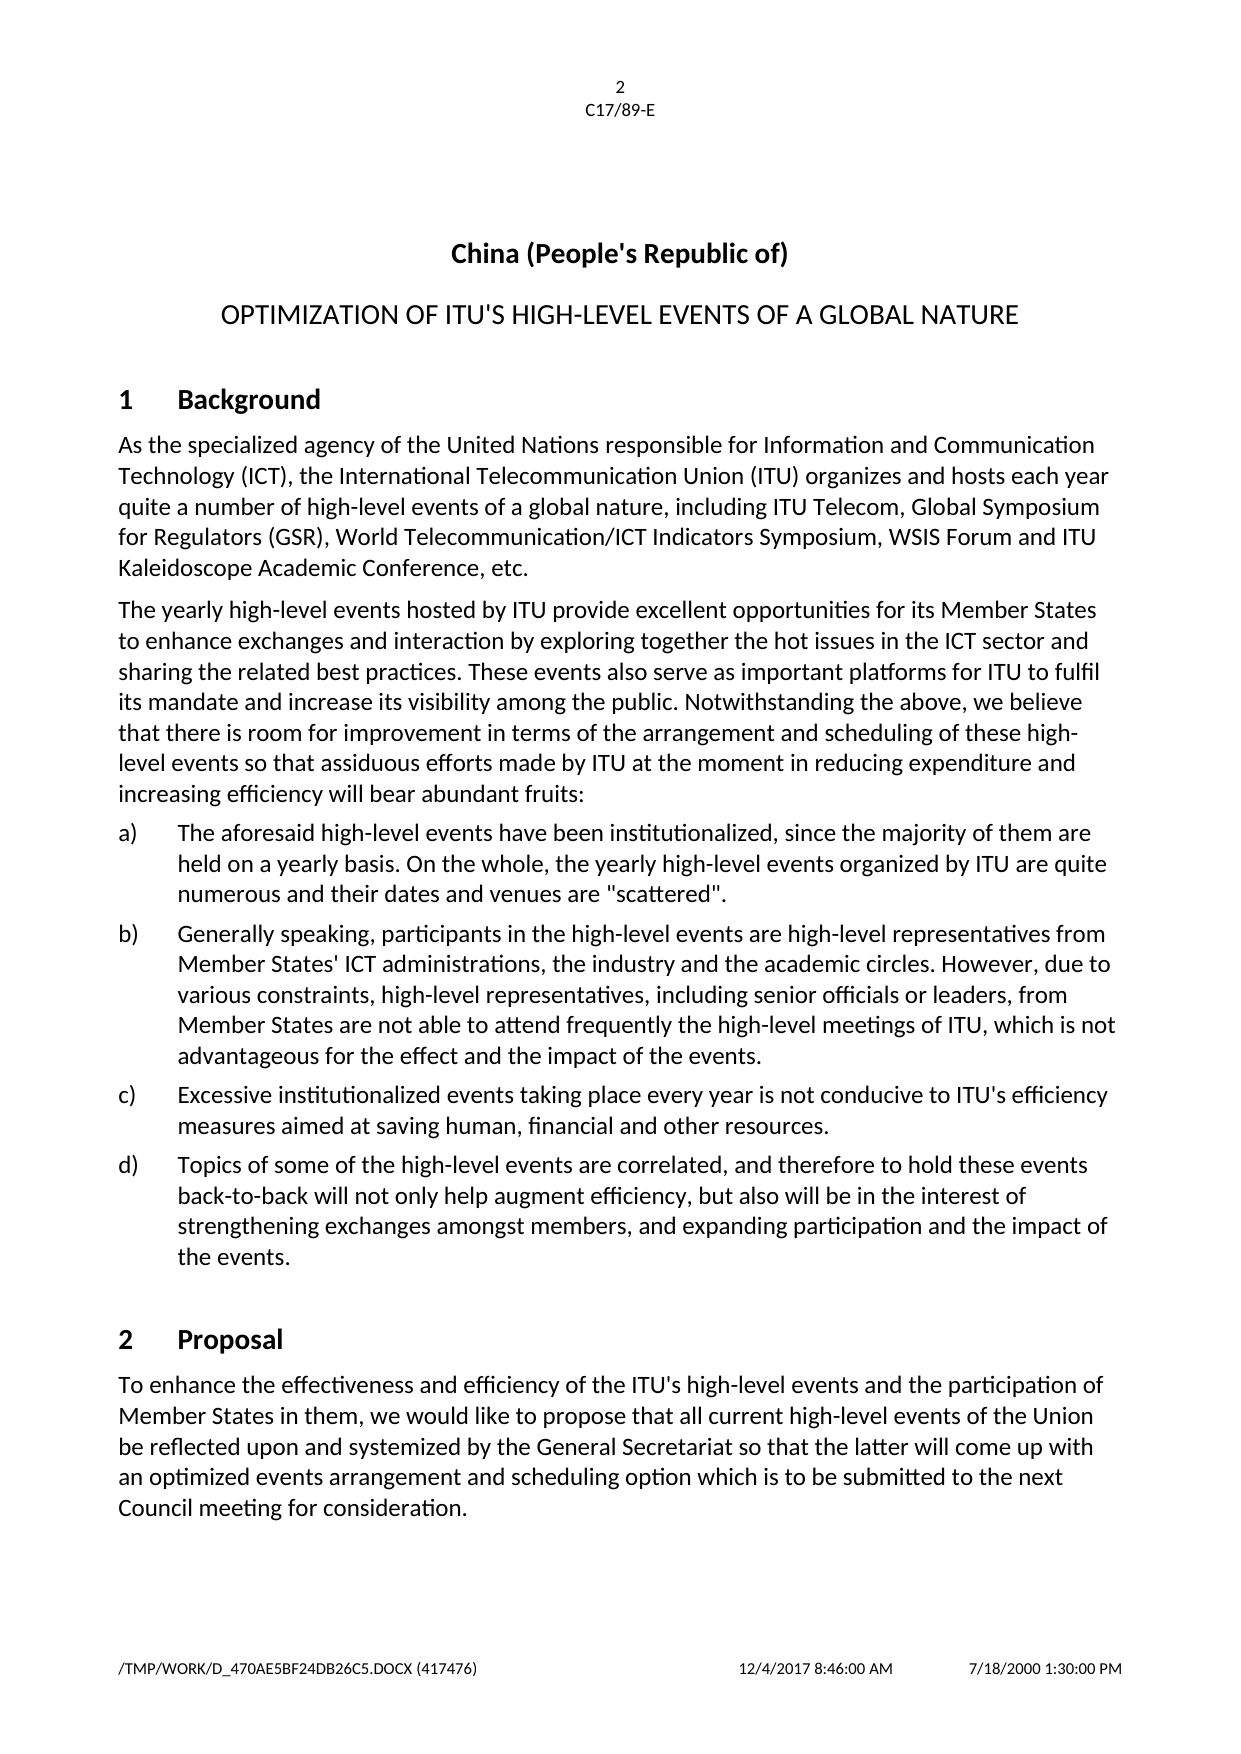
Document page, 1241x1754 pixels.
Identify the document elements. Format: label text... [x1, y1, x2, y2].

subtitle 1 Background [118, 381, 1122, 417]
title Optimization of ITU's High-level Events of a Global Nature [118, 296, 1122, 331]
text b) Generally speaking, participants in the high-level events are high-level representatives from Member States' ICT administrations, the industry and the academic circles. However, due to various constraints, high-level representatives, including senior officials or leaders, from Member States are not able to attend frequently the high-level meetings of ITU, which is not advantageous for the effect and the impact of the events. [118, 918, 1122, 1070]
text China (People's Republic of) [118, 235, 1122, 271]
text a) The aforesaid high-level events have been institutionalized, since the majority of them are held on a yearly basis. On the whole, the yearly high-level events organized by ITU are quite numerous and their dates and venues are "scattered". [118, 817, 1122, 909]
text To enhance the effectiveness and efficiency of the ITU's high-level events and the participation of Member States in them, we would like to propose that all current high-level events of the Union be reflected upon and systemized by the General Secretariat so that the latter will come up with an optimized events arrangement and scheduling option which is to be submitted to the next Council meeting for consideration. [118, 1369, 1122, 1522]
subtitle 2 Proposal [118, 1321, 1122, 1357]
text c) Excessive institutionalized events taking place every year is not conducive to ITU's efficiency measures aimed at saving human, financial and other resources. [118, 1079, 1122, 1140]
text The yearly high-level events hosted by ITU provide excellent opportunities for its Member States to enhance exchanges and interaction by exploring together the hot issues in the ICT sector and sharing the related best practices. These events also serve as important platforms for ITU to fulfil its mandate and increase its visibility among the public. Notwithstanding the above, we believe that there is room for improvement in terms of the arrangement and scheduling of these high-level events so that assiduous efforts made by ITU at the moment in reducing expenditure and increasing efficiency will bear abundant fruits: [118, 595, 1122, 808]
text d) Topics of some of the high-level events are correlated, and therefore to hold these events back-to-back will not only help augment efficiency, but also will be in the interest of strengthening exchanges amongst members, and expanding participation and the impact of the events. [118, 1149, 1122, 1271]
text As the specialized agency of the United Nations responsible for Information and Communication Technology (ICT), the International Telecommunication Union (ITU) organizes and hosts each year quite a number of high-level events of a global nature, including ITU Telecom, Global Symposium for Regulators (GSR), World Telecommunication/ICT Indicators Symposium, WSIS Forum and ITU Kaleidoscope Academic Conference, etc. [118, 429, 1122, 582]
